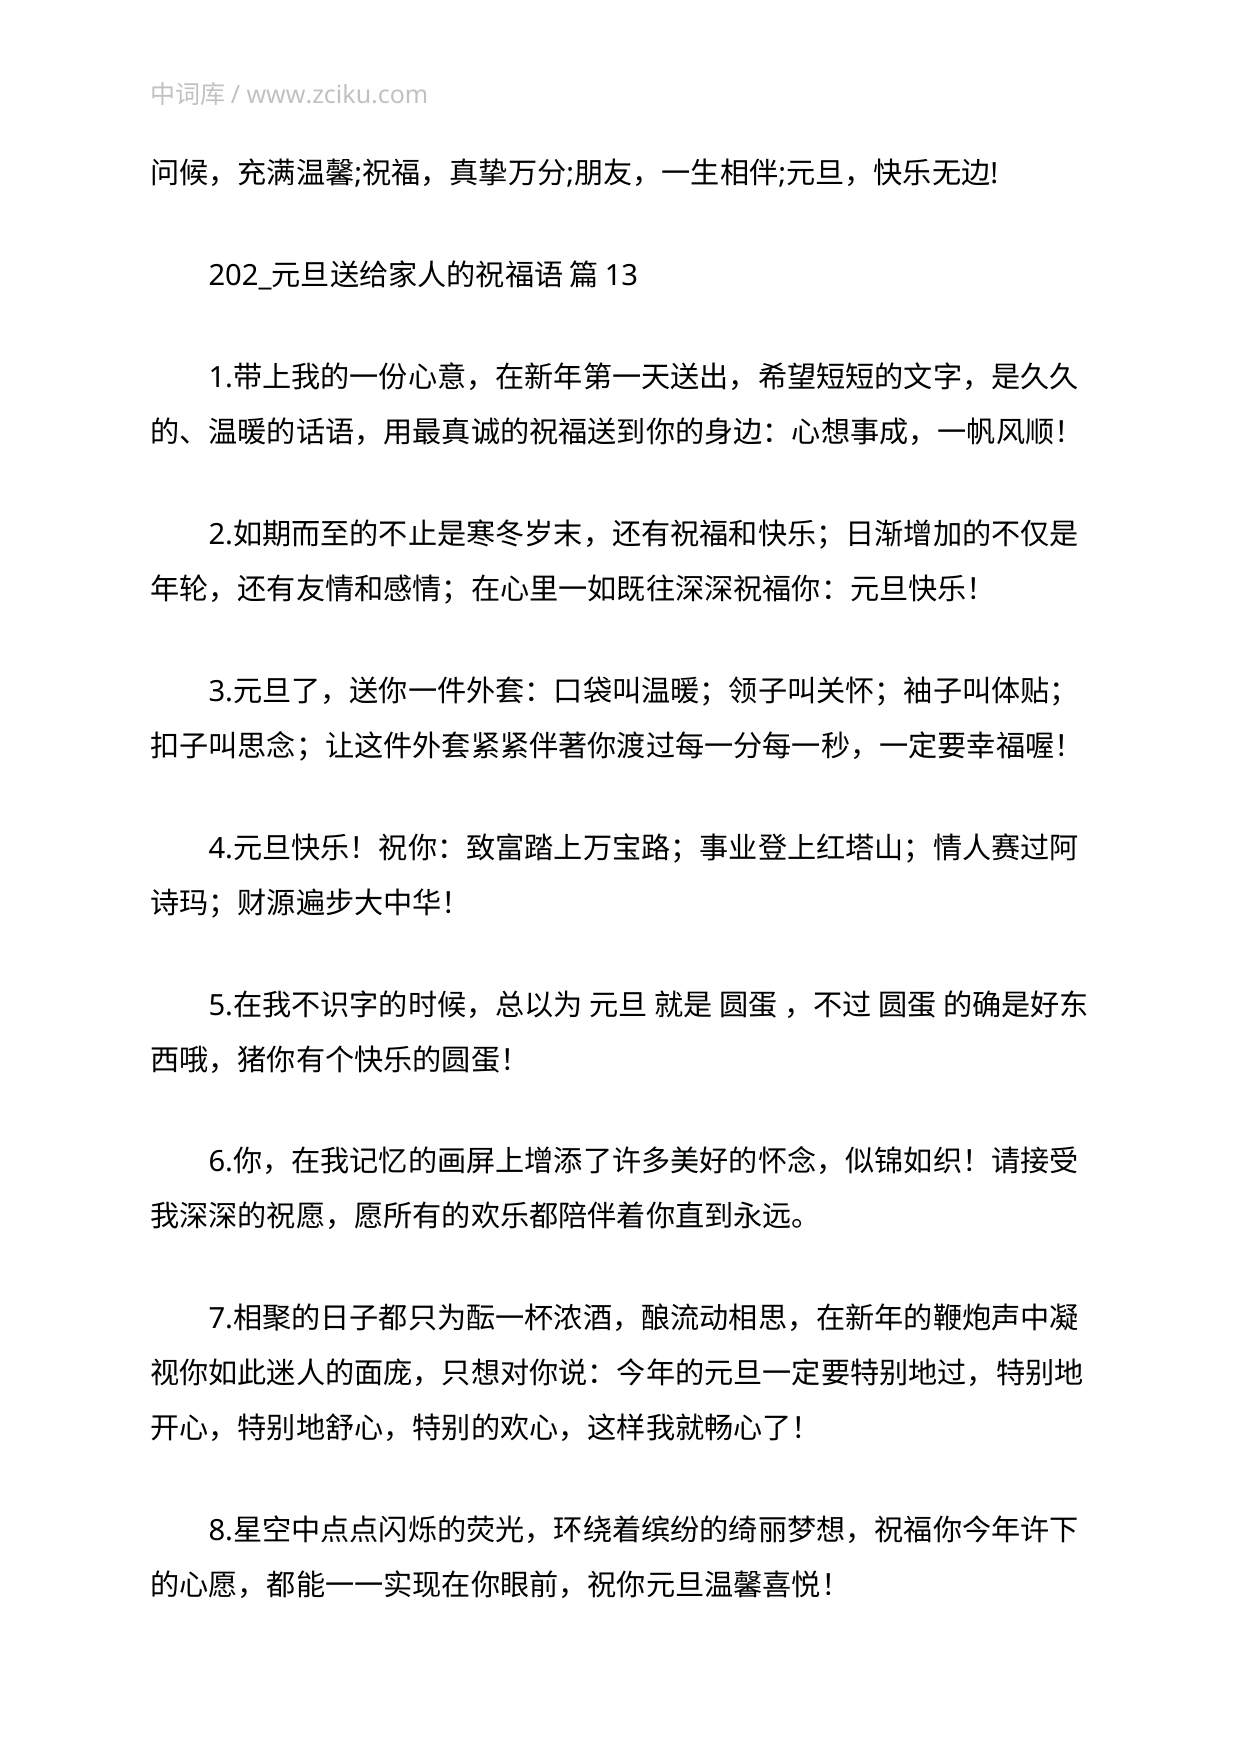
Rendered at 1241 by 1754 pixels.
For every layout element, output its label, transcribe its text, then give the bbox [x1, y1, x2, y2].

text 2.如期而至的不止是寒冬岁末，还有祝福和快乐；日渐增加的不仅是年轮，还有友情和感情；在心里一如既往深深祝福你：元旦快乐！ [150, 511, 1090, 608]
text 1.带上我的一份心意，在新年第一天送出，希望短短的文字，是久久的、温暖的话语，用最真诚的祝福送到你的身边：心想事成，一帆风顺！ [150, 354, 1090, 451]
text 3.元旦了，送你一件外套：口袋叫温暖；领子叫关怀；袖子叫体贴；扣子叫思念；让这件外套紧紧伴著你渡过每一分每一秒，一定要幸福喔！ [150, 667, 1090, 765]
text 6.你，在我记忆的画屏上增添了许多美好的怀念，似锦如织！请接受我深深的祝愿，愿所有的欢乐都陪伴着你直到永远。 [150, 1138, 1090, 1235]
text 5.在我不识字的时候，总以为 元旦 就是 圆蛋 ，不过 圆蛋 的确是好东西哦，猪你有个快乐的圆蛋！ [150, 981, 1090, 1078]
text 4.元旦快乐！祝你：致富踏上万宝路；事业登上红塔山；情人赛过阿诗玛；财源遍步大中华！ [150, 824, 1090, 922]
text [150, 150, 1090, 192]
text 202_元旦送给家人的祝福语 篇13 [150, 252, 1090, 294]
text 7.相聚的日子都只为酝一杯浓酒，酿流动相思，在新年的鞭炮声中凝视你如此迷人的面庞，只想对你说：今年的元旦一定要特别地过，特别地开心，特别地舒心，特别的欢心，这样我就畅心了！ [150, 1294, 1090, 1447]
text 8.星空中点点闪烁的荧光，环绕着缤纷的绮丽梦想，祝福你今年许下的心愿，都能一一实现在你眼前，祝你元旦温馨喜悦！ [150, 1506, 1090, 1603]
